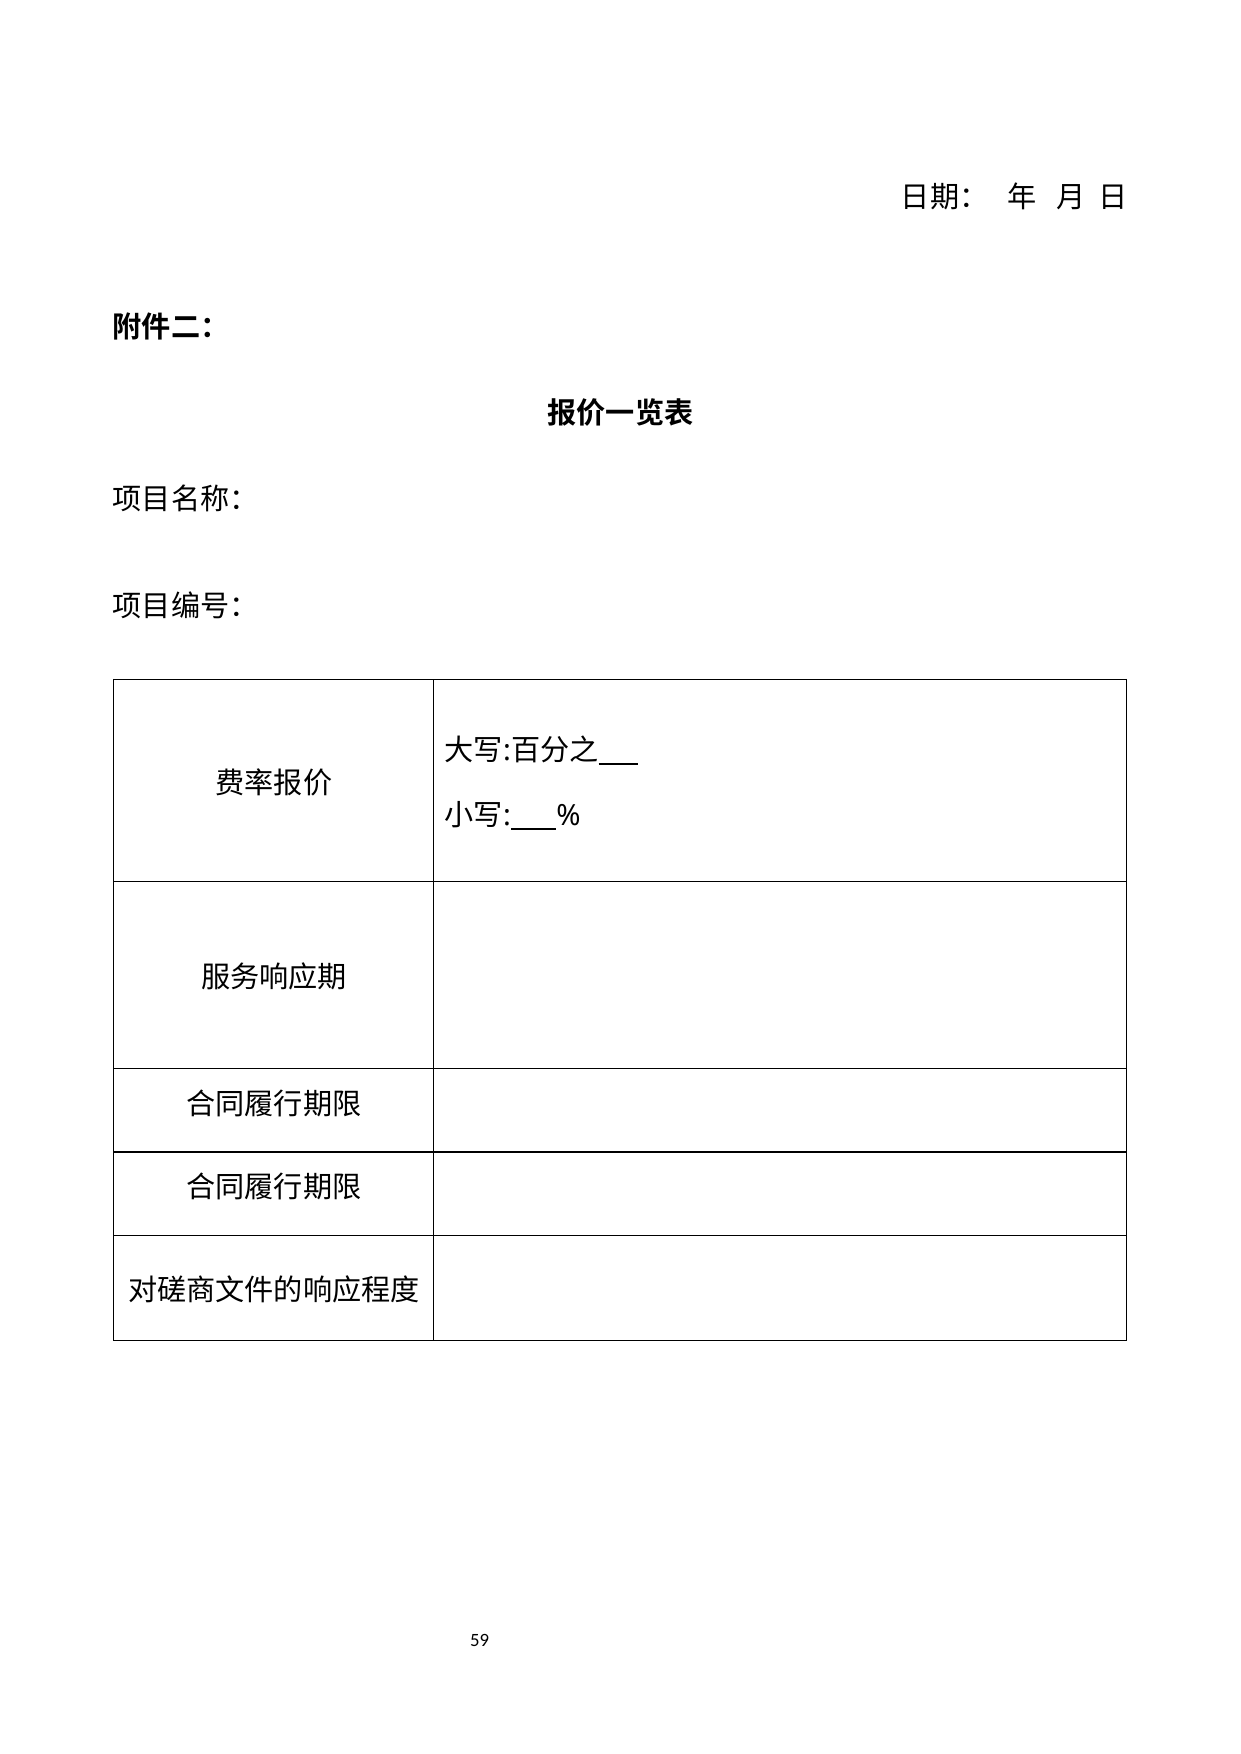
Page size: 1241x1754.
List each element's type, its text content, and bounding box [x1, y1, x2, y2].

table_cell [434, 1069, 1126, 1151]
table_cell [434, 1236, 1126, 1339]
table_cell 合同履行期限 [114, 1069, 433, 1151]
table_cell [434, 1153, 1126, 1235]
text 项目名称： [112, 464, 1128, 529]
table_cell 对磋商文件的响应程度 [114, 1236, 433, 1339]
table_cell 合同履行期限 [114, 1153, 433, 1235]
table_header 费率报价 [114, 680, 433, 881]
table_cell 服务响应期 [114, 882, 433, 1068]
text 项目编号： [112, 572, 1128, 637]
table_cell [434, 882, 1126, 1068]
text 报价一览表 [112, 378, 1128, 443]
text 日期： 年 月 日 [112, 162, 1128, 227]
text 附件二： [112, 292, 1128, 357]
table_header 大写:百分之 小写: % [434, 680, 1126, 881]
